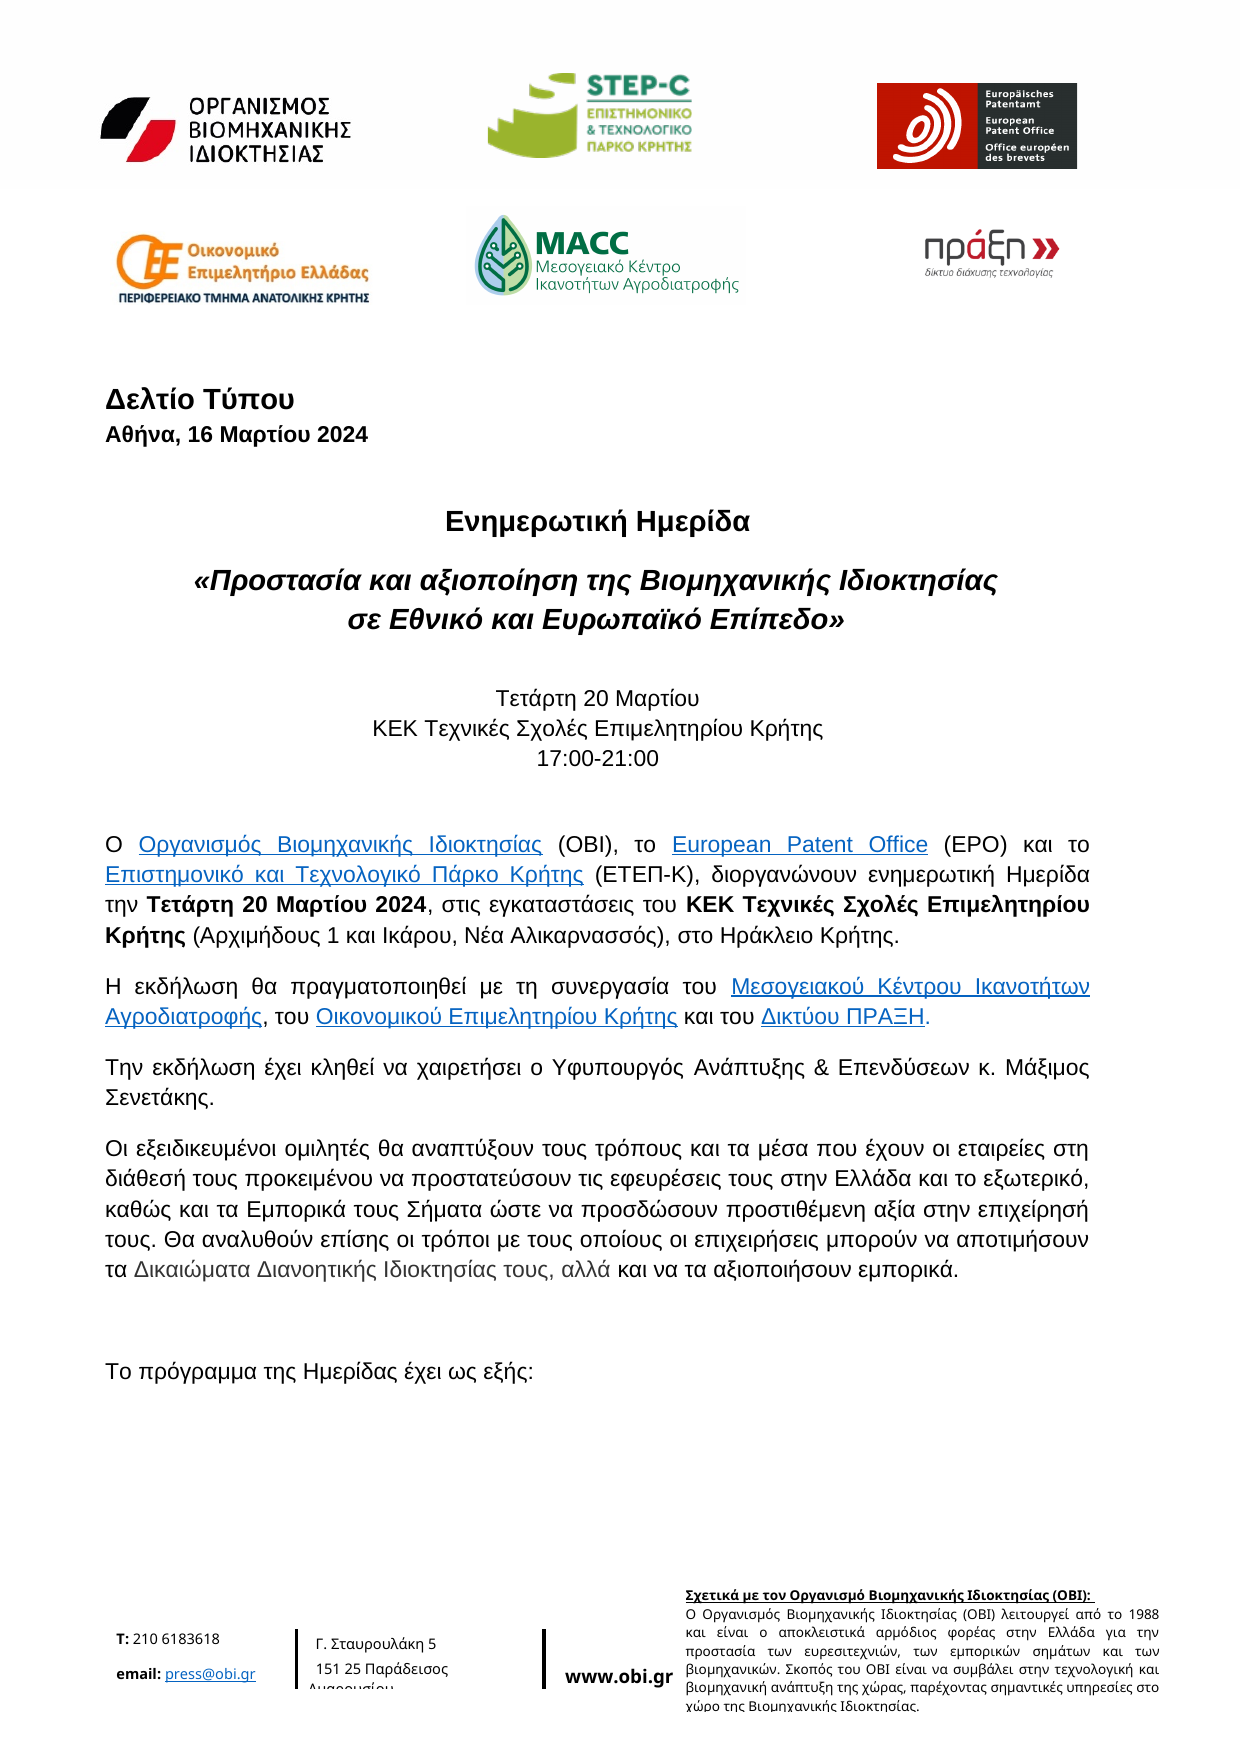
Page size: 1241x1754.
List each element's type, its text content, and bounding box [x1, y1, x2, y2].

text Η εκδήλωση θα πραγματοποιηθεί με τη συνεργασία του Μεσογειακού Κέντρου Ικανοτήτων Αγροδιατροφής, του Οικονομικού Επιμελητηρίου Κρήτης και του Δικτύου ΠΡΑΞΗ. [105, 973, 1090, 1029]
text Οι εξειδικευμένοι ομιλητές θα αναπτύξουν τους τρόπους και τα μέσα που έχουν οι εταιρείες στη διάθεσή τους προκειμένου να προστατεύσουν τις εφευρέσεις τους στην Ελλάδα και το εξωτερικό, καθώς και τα Εμπορικά τους Σήματα ώστε να προσδώσουν προστιθέμενη αξία στην επιχείρησή τους. Θα αναλυθούν επίσης οι τρόποι με τους οποίους οι επιχειρήσεις μπορούν να αποτιμήσουν τα Δικαιώματα Διανοητικής Ιδιοκτησίας τους, αλλά και να τα αξιοποιήσουν εμπορικά. [105, 1135, 1090, 1282]
text σε Εθνικό και Ευρωπαϊκό Επίπεδο» [105, 602, 1090, 635]
text Δελτίο Τύπου [105, 382, 1090, 416]
text Ενημερωτική Ημερίδα [105, 504, 1090, 537]
text Τετάρτη 20 Μαρτίου [105, 684, 1090, 711]
text «Προστασία και αξιοποίηση της Βιομηχανικής Ιδιοκτησίας [105, 563, 1090, 597]
text 17:00-21:00 [105, 745, 1090, 771]
picture [0, 0, 1241, 189]
text Ο Οργανισμός Βιομηχανικής Ιδιοκτησίας (OBI), το European Patent Office (EPO) και το Επιστημονικό και Τεχνολογικό Πάρκο Κρήτης (ETEΠ-K), διοργανώνουν ενημερωτική Ημερίδα την Τετάρτη 20 Μαρτίου 2024, στις εγκαταστάσεις του ΚΕΚ Τεχνικές Σχολές Επιμελητηρίου Κρήτης (Αρχιμήδους 1 και Ικάρου, Νέα Αλικαρνασσός), στο Ηράκλειο Κρήτης. [105, 831, 1090, 948]
picture [896, 198, 1084, 305]
text Αθήνα, 16 Μαρτίου 2024 [105, 421, 1090, 447]
picture [110, 231, 373, 305]
text ΚΕΚ Τεχνικές Σχολές Επιμελητηρίου Κρήτης [105, 715, 1090, 741]
text Το πρόγραμμα της Ημερίδας έχει ως εξής: [105, 1358, 1090, 1384]
text Την εκδήλωση έχει κληθεί να χαιρετήσει ο Υφυπουργός Ανάπτυξης & Επενδύσεων κ. Μάξιμος Σενετάκης. [105, 1054, 1090, 1110]
